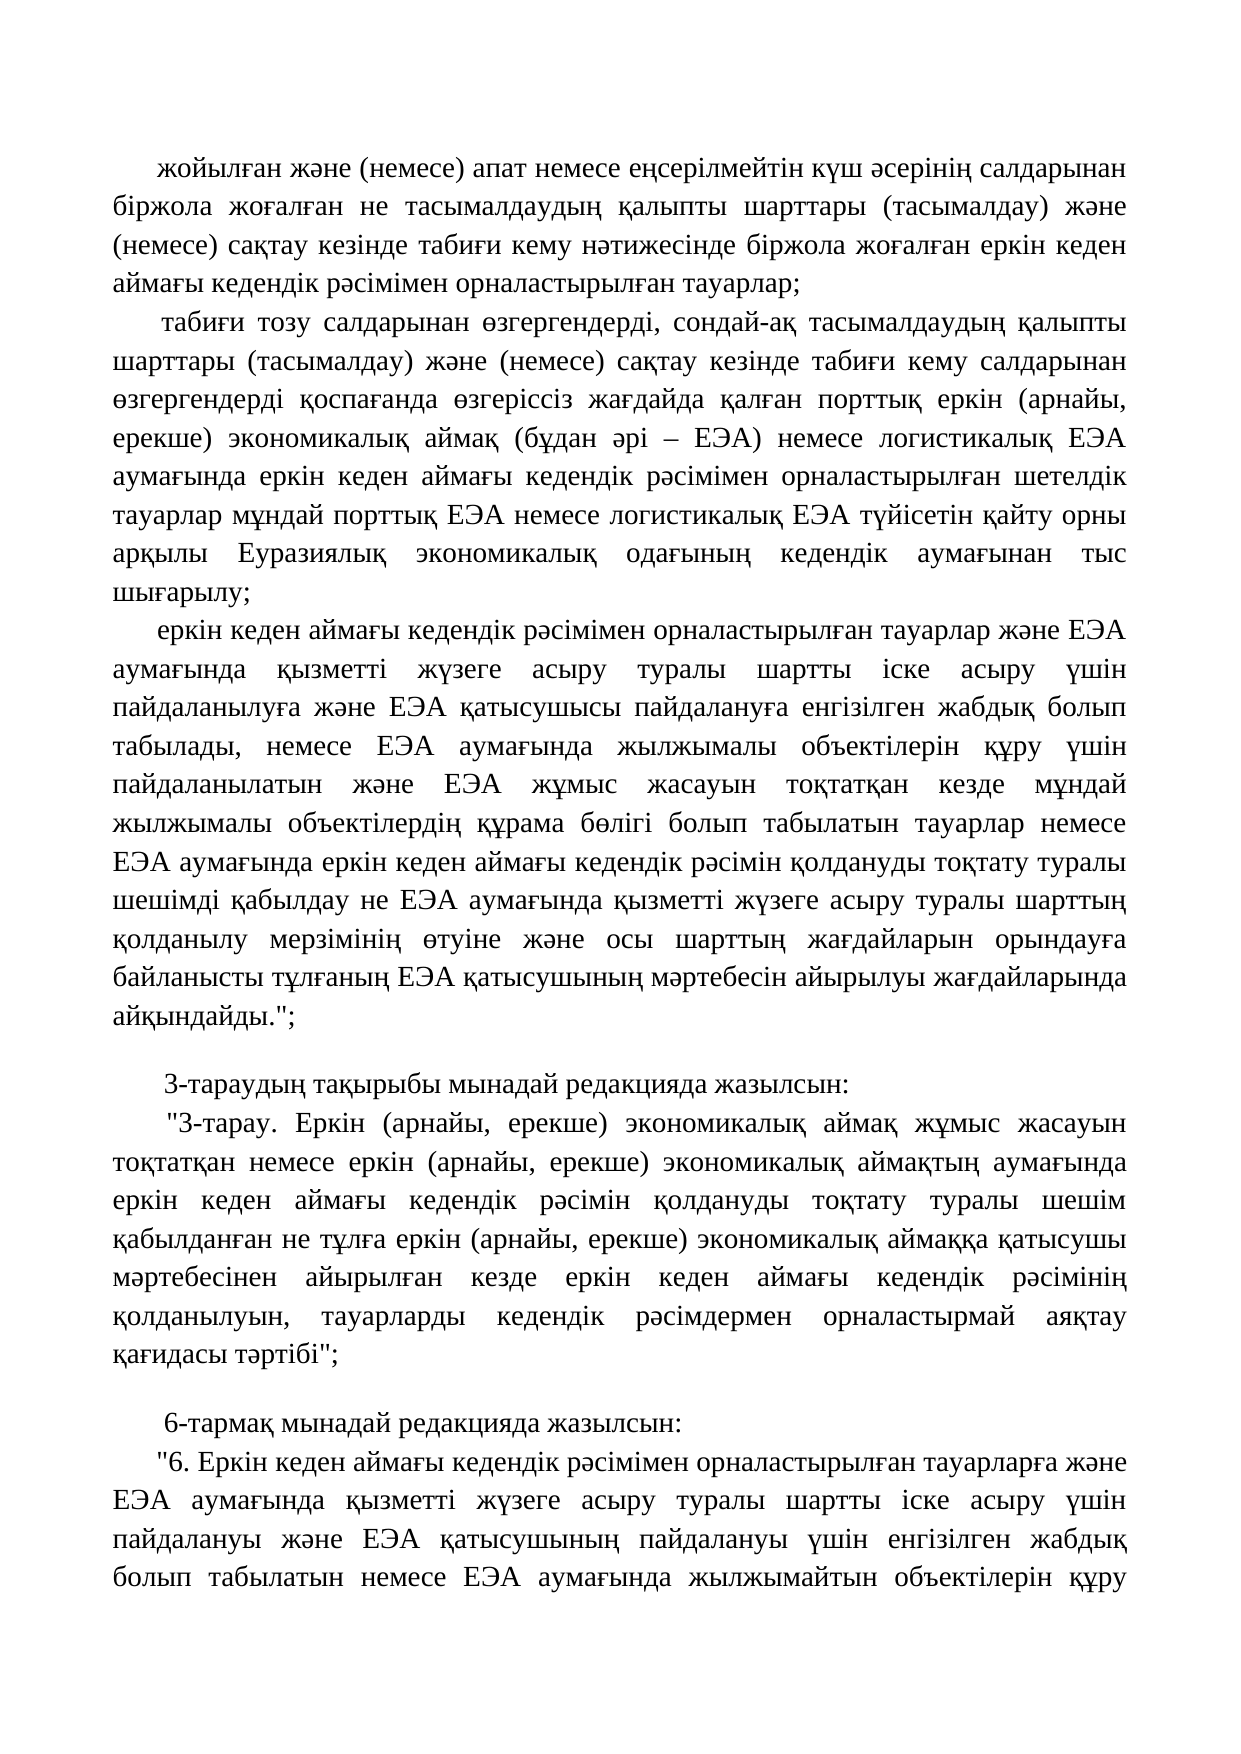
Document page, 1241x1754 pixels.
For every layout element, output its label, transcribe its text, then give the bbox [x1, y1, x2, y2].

text табиғи тозу салдарынан өзгергендерді, сондай-ақ тасымалдаудың қалыпты шарттары (тасымалдау) және (немесе) сақтау кезінде табиғи кему салдарынан өзгергендерді қоспағанда өзгеріссіз жағдайда қалған порттық еркін (арнайы, ерекше) экономикалық аймақ (бұдан әрі – ЕЭА) немесе логистикалық ЕЭА аумағында еркін кеден аймағы кедендік рәсімімен орналастырылған шетелдік тауарлар мұндай порттық ЕЭА немесе логистикалық ЕЭА түйісетін қайту орны арқылы Еуразиялық экономикалық одағының кедендік аумағынан тыс шығарылу; [112, 304, 1128, 607]
text еркін кеден аймағы кедендік рәсімімен орналастырылған тауарлар және ЕЭА аумағында қызметті жүзеге асыру туралы шартты іске асыру үшін пайдаланылуға және ЕЭА қатысушысы пайдалануға енгізілген жабдық болып табылады, немесе ЕЭА аумағында жылжымалы объектілерін құру үшін пайдаланылатын және ЕЭА жұмыс жасауын тоқтатқан кезде мұндай жылжымалы объектілердің құрама бөлігі болып табылатын тауарлар немесе ЕЭА аумағында еркін кеден аймағы кедендік рәсімін қолдануды тоқтату туралы шешімді қабылдау не ЕЭА аумағында қызметті жүзеге асыру туралы шарттың қолданылу мерзімінің өтуіне және осы шарттың жағдайларын орындауға байланысты тұлғаның ЕЭА қатысушының мәртебесін айырылуы жағдайларында айқындайды."; [112, 612, 1128, 1031]
text жойылған және (немесе) апат немесе еңсерілмейтін күш әсерінің салдарынан біржола жоғалған не тасымалдаудың қалыпты шарттары (тасымалдау) және (немесе) сақтау кезінде табиғи кему нәтижесінде біржола жоғалған еркін кеден аймағы кедендік рәсімімен орналастырылған тауарлар; [112, 150, 1128, 299]
text "3-тарау. Еркін (арнайы, ерекше) экономикалық аймақ жұмыс жасауын тоқтатқан немесе еркін (арнайы, ерекше) экономикалық аймақтың аумағында еркін кеден аймағы кедендік рәсімін қолдануды тоқтату туралы шешім қабылданған не тұлға еркін (арнайы, ерекше) экономикалық аймаққа қатысушы мәртебесінен айырылған кезде еркін кеден аймағы кедендік рәсімінің қолданылуын, тауарларды кедендік рәсімдермен орналастырмай аяқтау қағидасы тәртібі"; [112, 1105, 1128, 1370]
text 6-тармақ мынадай редакцияда жазылсын: [112, 1405, 1128, 1439]
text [112, 1444, 1128, 1593]
text 3-тараудың тақырыбы мынадай редакцияда жазылсын: [112, 1067, 1128, 1100]
